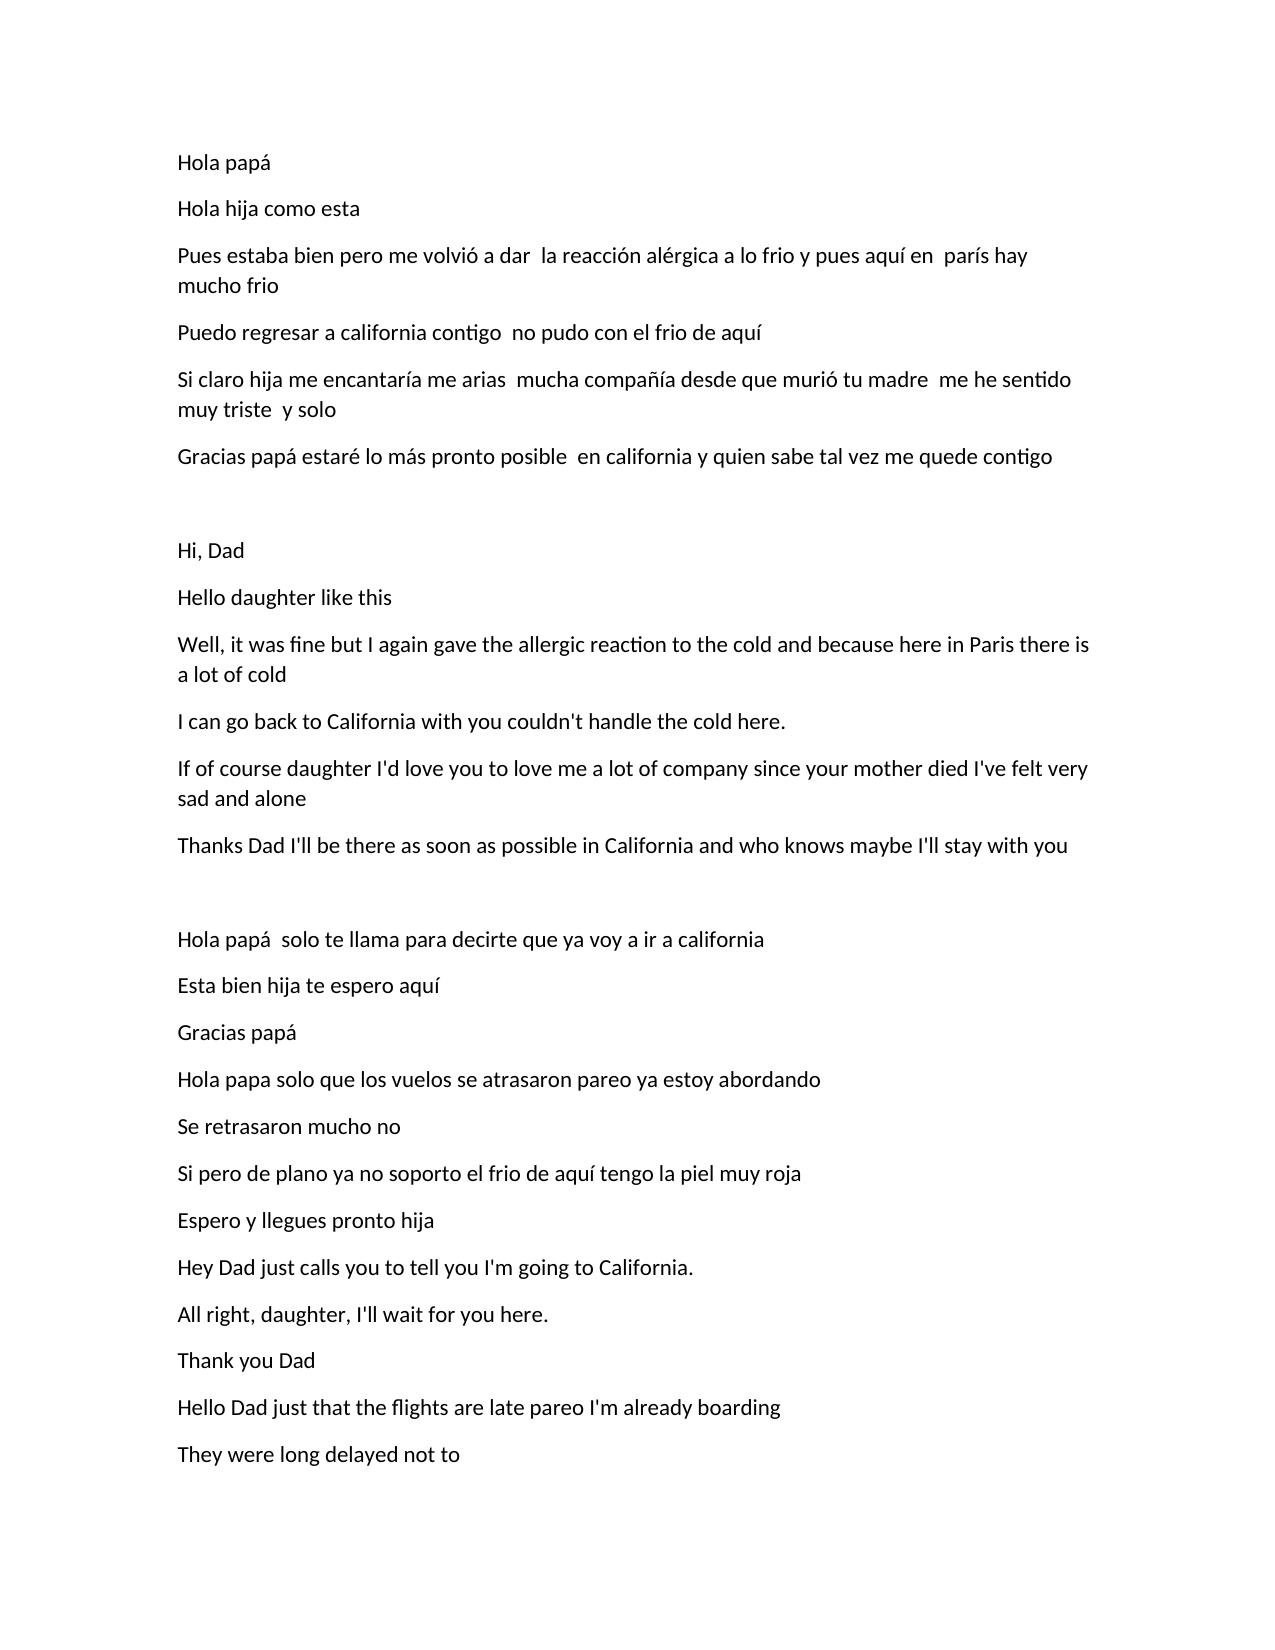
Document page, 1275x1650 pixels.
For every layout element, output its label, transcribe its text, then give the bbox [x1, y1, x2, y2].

text Hola hija como esta [177, 194, 1098, 222]
text Well, it was fine but I again gave the allergic reaction to the cold and because here in Paris there is a lot of cold [177, 630, 1098, 688]
text Hola papá [177, 148, 1098, 176]
text Espero y llegues pronto hija [177, 1206, 1098, 1234]
text Thank you Dad [177, 1347, 1098, 1374]
text Hola papá solo te llama para decirte que ya voy a ir a california [177, 925, 1098, 953]
text Hey Dad just calls you to tell you I'm going to California. [177, 1253, 1098, 1281]
text Gracias papá [177, 1018, 1098, 1046]
text Gracias papá estaré lo más pronto posible en california y quien sabe tal vez me quede contigo [177, 442, 1098, 470]
text Si pero de plano ya no soporto el frio de aquí tengo la piel muy roja [177, 1159, 1098, 1187]
text They were long delayed not to [177, 1440, 1098, 1468]
text Hello Dad just that the flights are late pareo I'm already boarding [177, 1393, 1098, 1421]
text Si claro hija me encantaría me arias mucha compañía desde que murió tu madre me he sentido muy triste y solo [177, 365, 1098, 423]
text Hola papa solo que los vuelos se atrasaron pareo ya estoy abordando [177, 1065, 1098, 1093]
text All right, daughter, I'll wait for you here. [177, 1300, 1098, 1328]
text Se retrasaron mucho no [177, 1112, 1098, 1140]
text Pues estaba bien pero me volvió a dar la reacción alérgica a lo frio y pues aquí en parís hay mucho frio [177, 241, 1098, 299]
text Thanks Dad I'll be there as soon as possible in California and who knows maybe I'll stay with you [177, 831, 1098, 859]
text Hello daughter like this [177, 583, 1098, 611]
text If of course daughter I'd love you to love me a lot of company since your mother died I've felt very sad and alone [177, 754, 1098, 812]
text Hi, Dad [177, 536, 1098, 564]
text I can go back to California with you couldn't handle the cold here. [177, 707, 1098, 735]
text Esta bien hija te espero aquí [177, 972, 1098, 999]
text Puedo regresar a california contigo no pudo con el frio de aquí [177, 318, 1098, 346]
